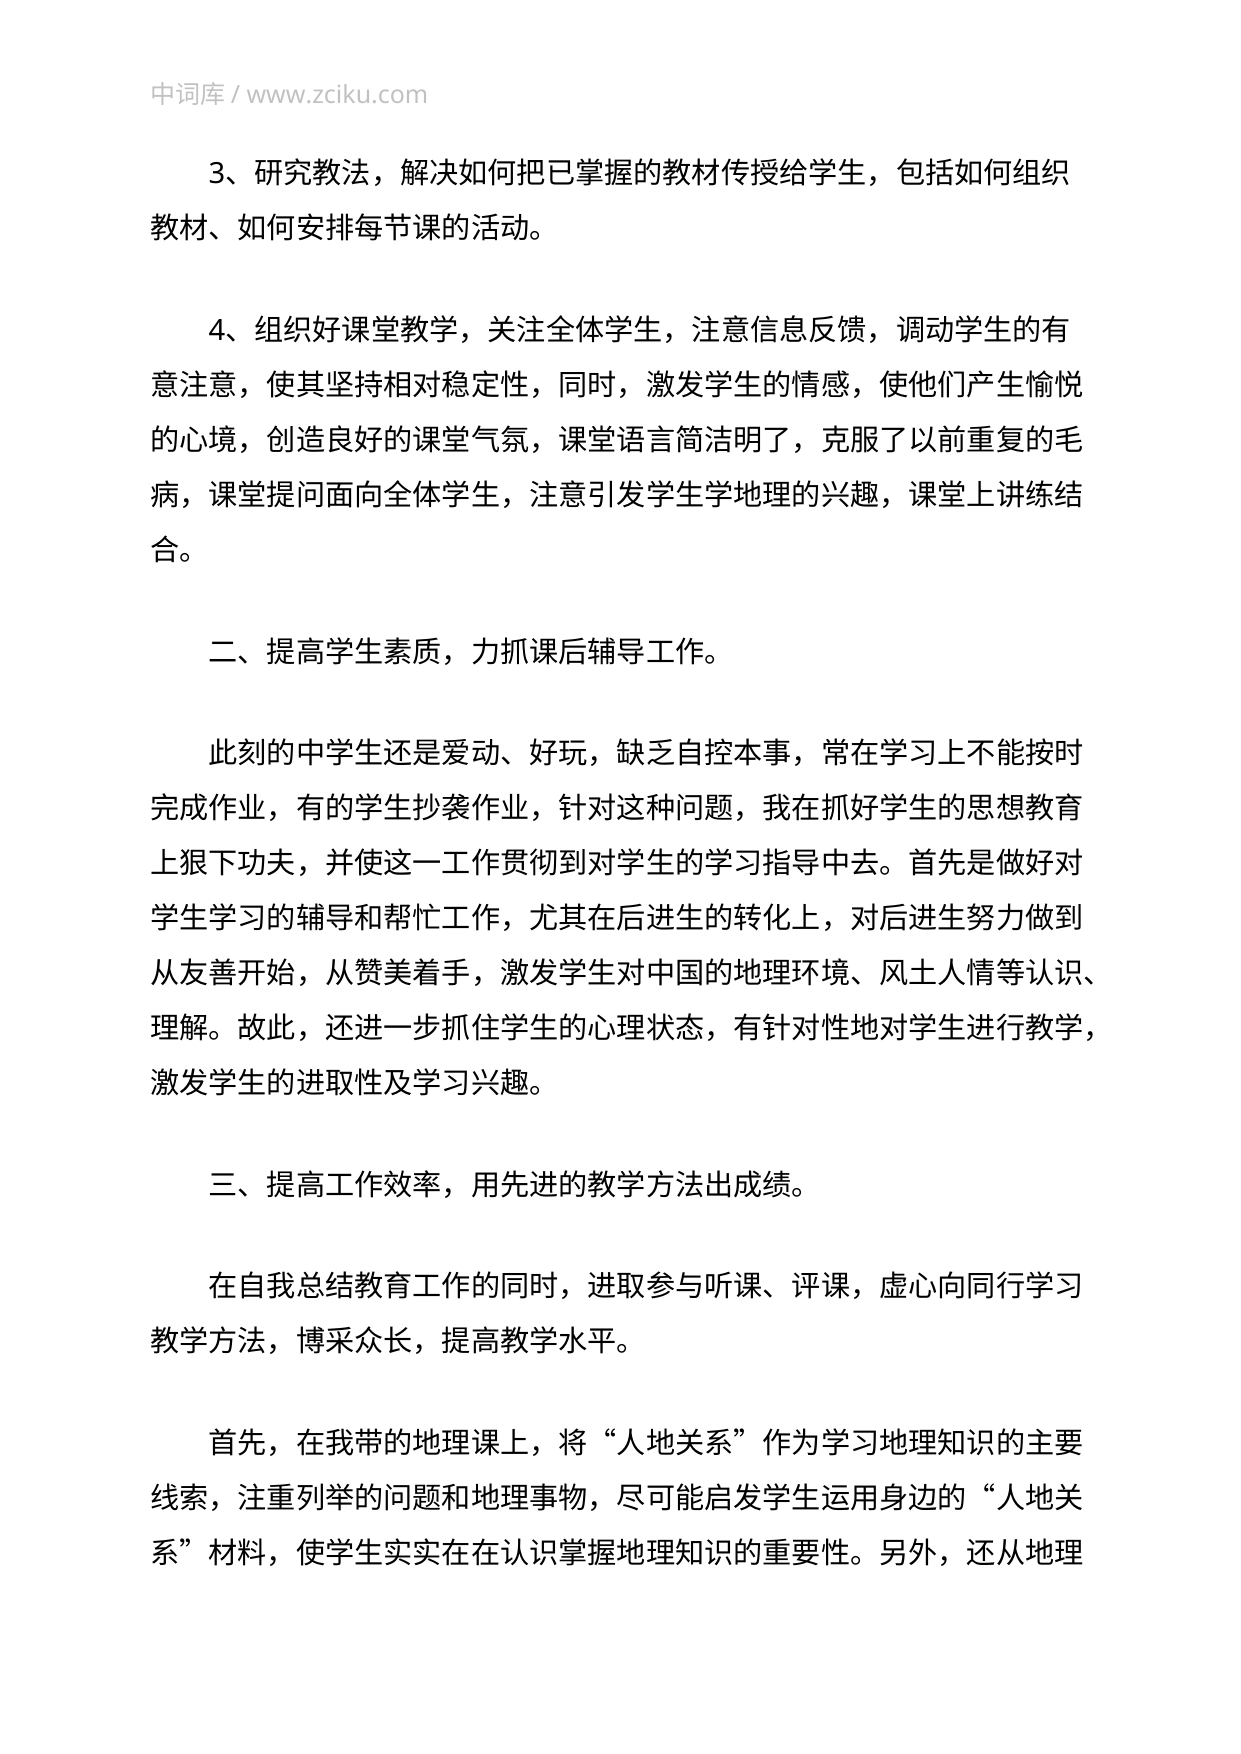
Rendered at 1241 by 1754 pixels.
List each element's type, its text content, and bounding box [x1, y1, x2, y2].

text 4、组织好课堂教学，关注全体学生，注意信息反馈，调动学生的有意注意，使其坚持相对稳定性，同时，激发学生的情感，使他们产生愉悦的心境，创造良好的课堂气氛，课堂语言简洁明了，克服了以前重复的毛病，课堂提问面向全体学生，注意引发学生学地理的兴趣，课堂上讲练结合。 [150, 307, 1090, 569]
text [150, 1419, 1090, 1572]
text 在自我总结教育工作的同时，进取参与听课、评课，虚心向同行学习教学方法，博采众长，提高教学水平。 [150, 1263, 1090, 1360]
text 此刻的中学生还是爱动、好玩，缺乏自控本事，常在学习上不能按时完成作业，有的学生抄袭作业，针对这种问题，我在抓好学生的思想教育上狠下功夫，并使这一工作贯彻到对学生的学习指导中去。首先是做好对学生学习的辅导和帮忙工作，尤其在后进生的转化上，对后进生努力做到从友善开始，从赞美着手，激发学生对中国的地理环境、风土人情等认识、理解。故此，还进一步抓住学生的心理状态，有针对性地对学生进行教学，激发学生的进取性及学习兴趣。 [150, 730, 1090, 1102]
text 三、提高工作效率，用先进的教学方法出成绩。 [150, 1161, 1090, 1203]
text 3、研究教法，解决如何把已掌握的教材传授给学生，包括如何组织教材、如何安排每节课的活动。 [150, 150, 1090, 247]
text 二、提高学生素质，力抓课后辅导工作。 [150, 628, 1090, 671]
